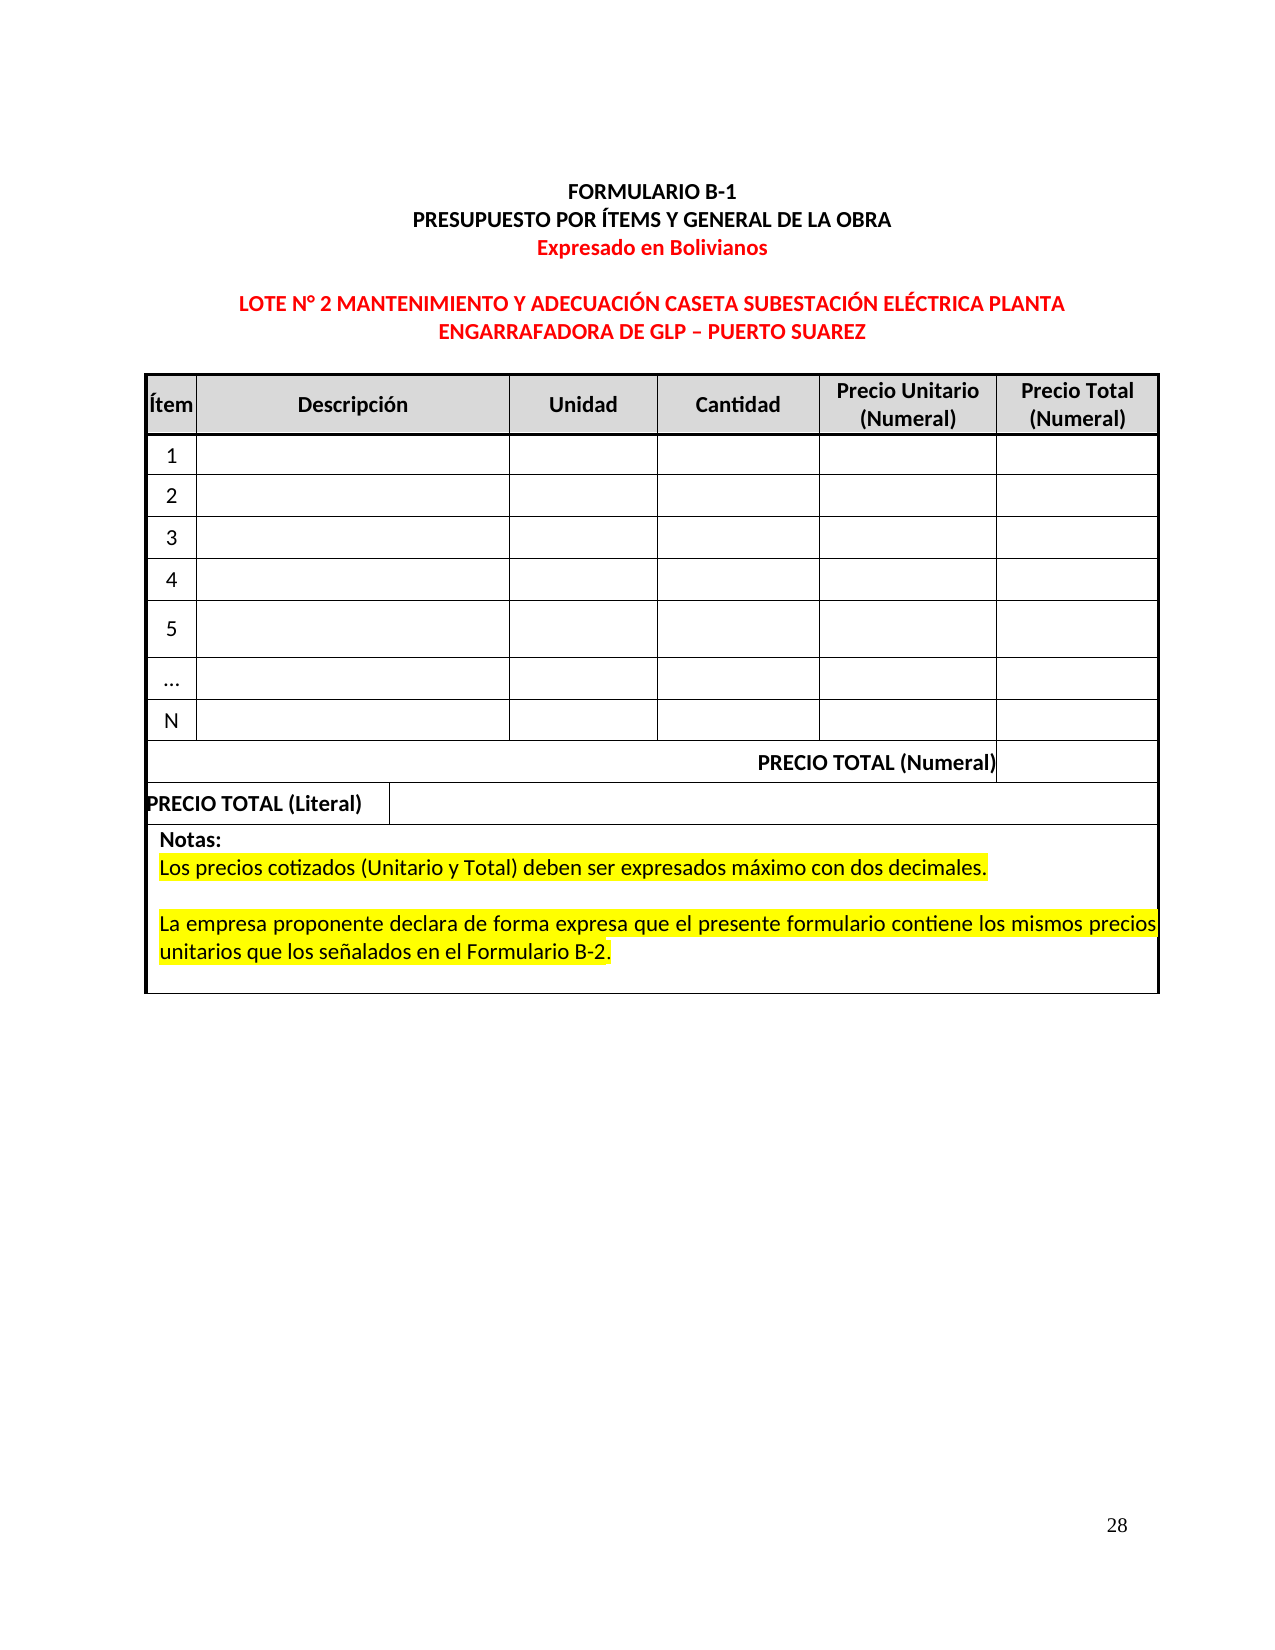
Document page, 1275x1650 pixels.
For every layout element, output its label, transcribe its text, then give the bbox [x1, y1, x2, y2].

table_cell [510, 658, 657, 698]
table_cell [820, 475, 996, 516]
table_cell Notas: Los precios cotizados (Unitario y Total) deben ser expresados máximo con dos decimales. La empresa proponente declara de forma expresa que el presente formulario contiene los mismos precios unitarios que los señalados en el Formulario B-2. [148, 825, 1157, 993]
table_cell [658, 658, 819, 698]
table_cell [510, 601, 657, 657]
table_cell [997, 517, 1157, 558]
table_header Cantidad [658, 376, 819, 432]
table_cell [997, 559, 1157, 599]
table_cell [997, 700, 1157, 740]
table_header Unidad [510, 376, 657, 432]
table_cell 4 [148, 559, 196, 599]
table_cell [197, 559, 509, 599]
text LOTE N° 2 MANTENIMIENTO Y ADECUACIÓN CASETA SUBESTACIÓN ELÉCTRICA PLANTA ENGARRAFADORA DE GLP – PUERTO SUAREZ [177, 289, 1127, 345]
table_header Precio Total (Numeral) [997, 376, 1157, 432]
table_cell [820, 658, 996, 698]
table_cell [658, 601, 819, 657]
table_header Ítem [148, 376, 196, 432]
table_cell [658, 559, 819, 599]
table_cell [197, 475, 509, 516]
table_cell [658, 475, 819, 516]
table_cell [510, 436, 657, 474]
table_header Precio Unitario (Numeral) [820, 376, 996, 432]
table_cell … [148, 658, 196, 698]
table_cell [658, 436, 819, 474]
table_cell [197, 517, 509, 558]
table_cell [820, 601, 996, 657]
table_cell [510, 475, 657, 516]
table_cell [197, 601, 509, 657]
table_cell [820, 700, 996, 740]
table_cell [197, 436, 509, 474]
text PRESUPUESTO POR ÍTEMS Y GENERAL DE LA OBRA [177, 205, 1127, 233]
table_cell [997, 658, 1157, 698]
text FORMULARIO B-1 [177, 177, 1127, 205]
table_cell PRECIO TOTAL (Numeral) [148, 741, 996, 782]
table_cell [390, 783, 1157, 824]
table_cell [197, 700, 509, 740]
table_cell [510, 517, 657, 558]
text Expresado en Bolivianos [177, 233, 1127, 261]
table_cell [997, 436, 1157, 474]
table_cell [997, 741, 1157, 782]
table_cell [997, 601, 1157, 657]
table_header Descripción [197, 376, 509, 432]
table_cell PRECIO TOTAL (Literal) [148, 783, 389, 824]
table_cell [510, 559, 657, 599]
table_cell [820, 559, 996, 599]
table_cell [658, 700, 819, 740]
table_cell 2 [148, 475, 196, 516]
table_cell [820, 436, 996, 474]
table_cell 1 [148, 436, 196, 474]
table_cell [997, 475, 1157, 516]
table_cell [510, 700, 657, 740]
table_cell N [148, 700, 196, 740]
table_cell [197, 658, 509, 698]
table_cell 3 [148, 517, 196, 558]
table_cell 5 [148, 601, 196, 657]
table_cell [658, 517, 819, 558]
table_cell [820, 517, 996, 558]
